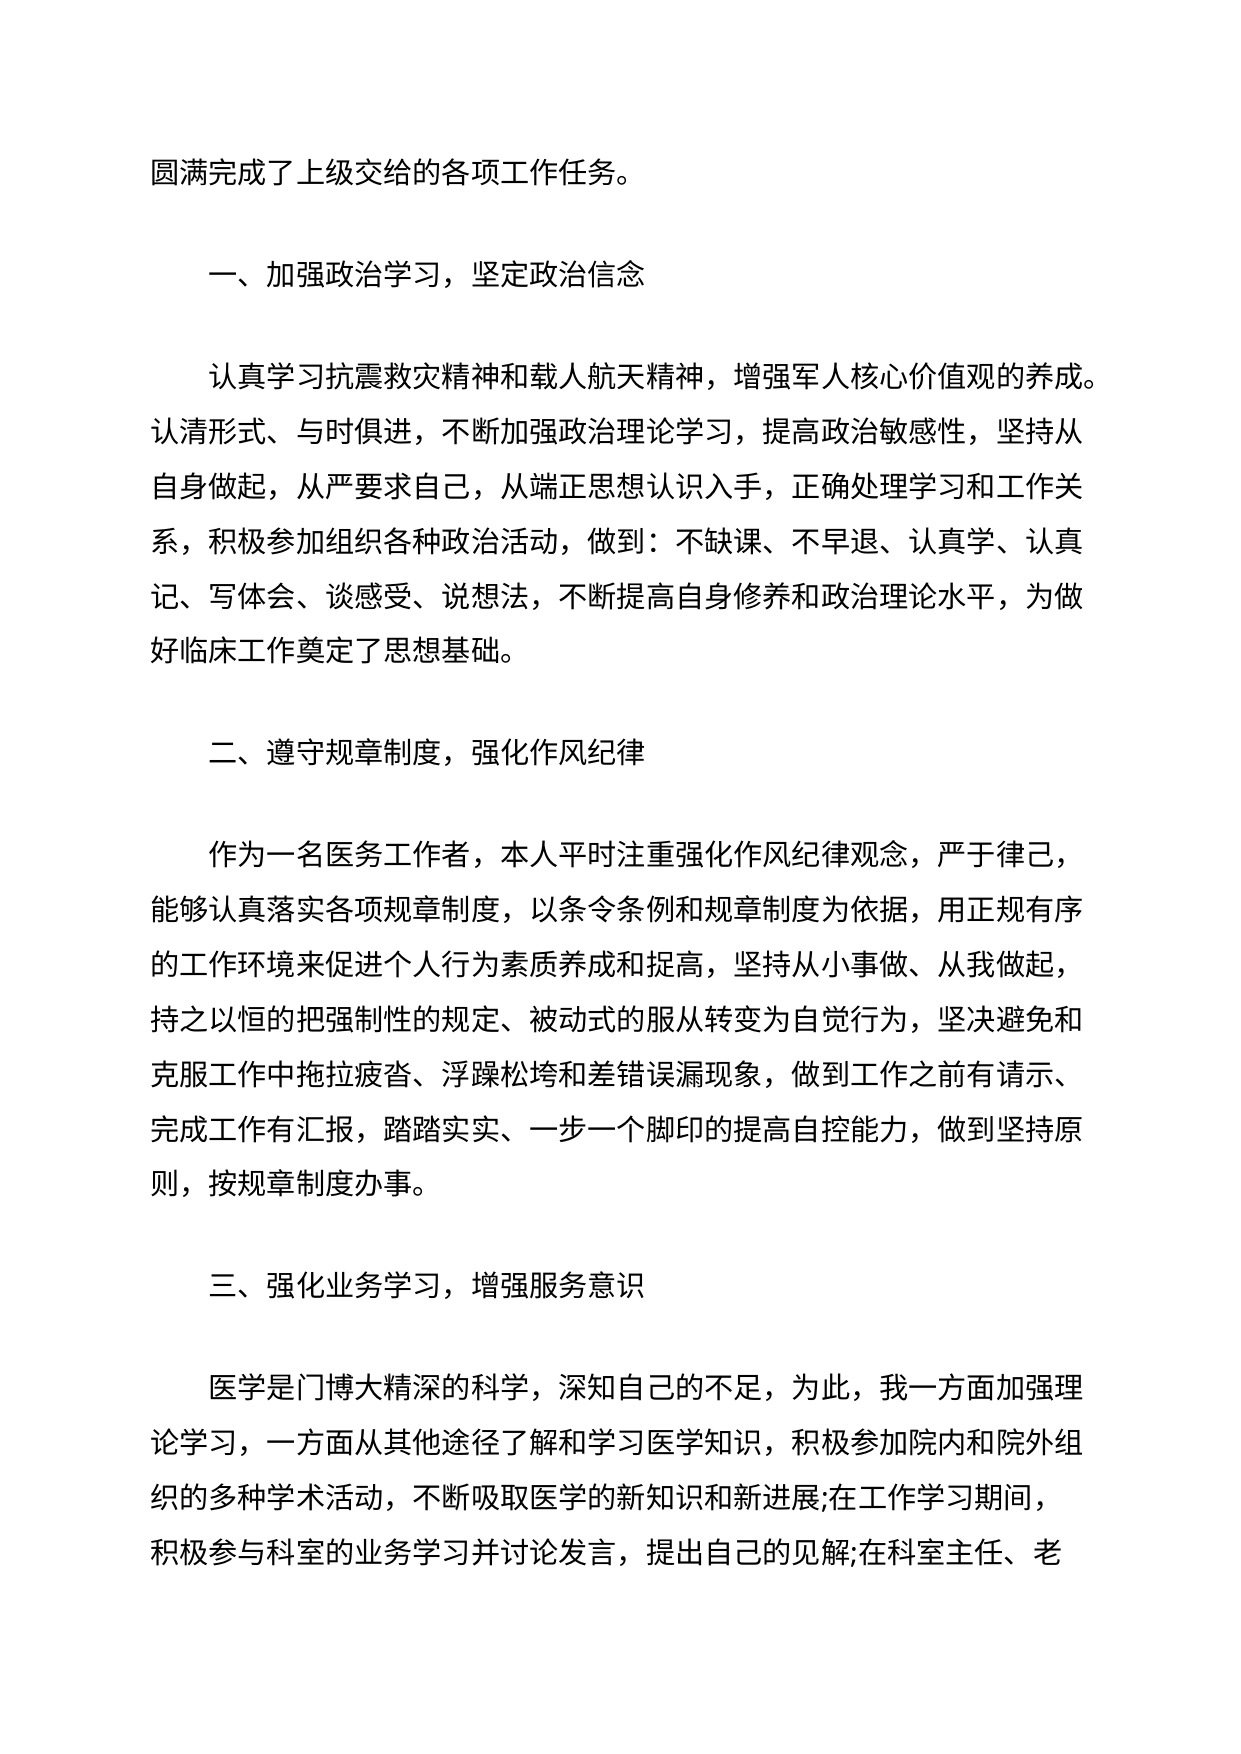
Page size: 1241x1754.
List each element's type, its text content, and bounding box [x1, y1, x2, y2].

text 三、强化业务学习，增强服务意识 [150, 1263, 1090, 1305]
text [150, 1364, 1090, 1572]
text 二、遵守规章制度，强化作风纪律 [150, 730, 1090, 772]
text 作为一名医务工作者，本人平时注重强化作风纪律观念，严于律己，能够认真落实各项规章制度，以条令条例和规章制度为依据，用正规有序的工作环境来促进个人行为素质养成和捉高，坚持从小事做、从我做起，持之以恒的把强制性的规定、被动式的服从转变为自觉行为，坚决避免和克服工作中拖拉疲沓、浮躁松垮和差错误漏现象，做到工作之前有请示、完成工作有汇报，踏踏实实、一步一个脚印的提高自控能力，做到坚持原则，按规章制度办事。 [150, 832, 1090, 1203]
text 认真学习抗震救灾精神和载人航天精神，增强军人核心价值观的养成。认清形式、与时俱进，不断加强政治理论学习，提高政治敏感性，坚持从自身做起，从严要求自己，从端正思想认识入手，正确处理学习和工作关系，积极参加组织各种政治活动，做到：不缺课、不早退、认真学、认真记、写体会、谈感受、说想法，不断提高自身修养和政治理论水平，为做好临床工作奠定了思想基础。 [150, 353, 1090, 670]
text 一、加强政治学习，坚定政治信念 [150, 252, 1090, 294]
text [150, 150, 1090, 192]
